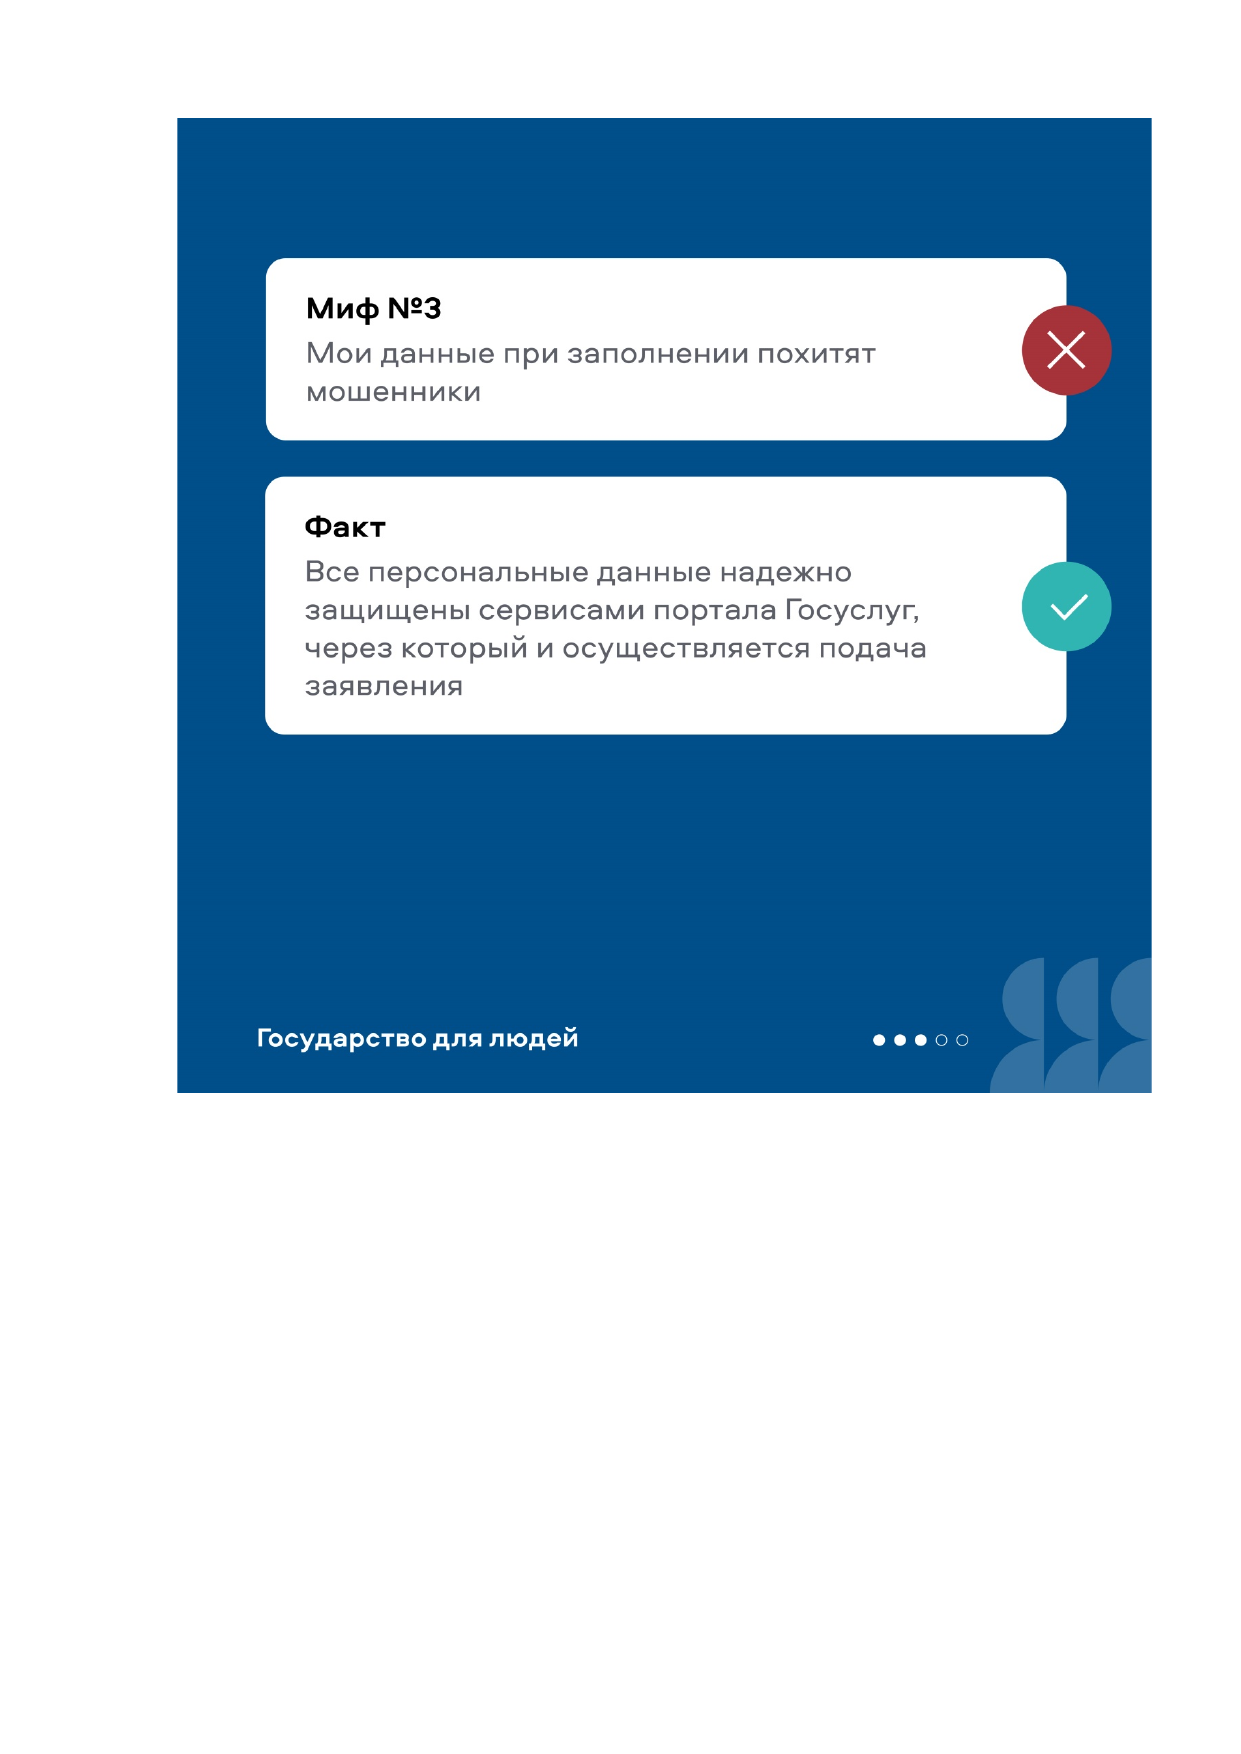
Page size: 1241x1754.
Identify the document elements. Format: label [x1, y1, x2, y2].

picture [177, 118, 1152, 1093]
